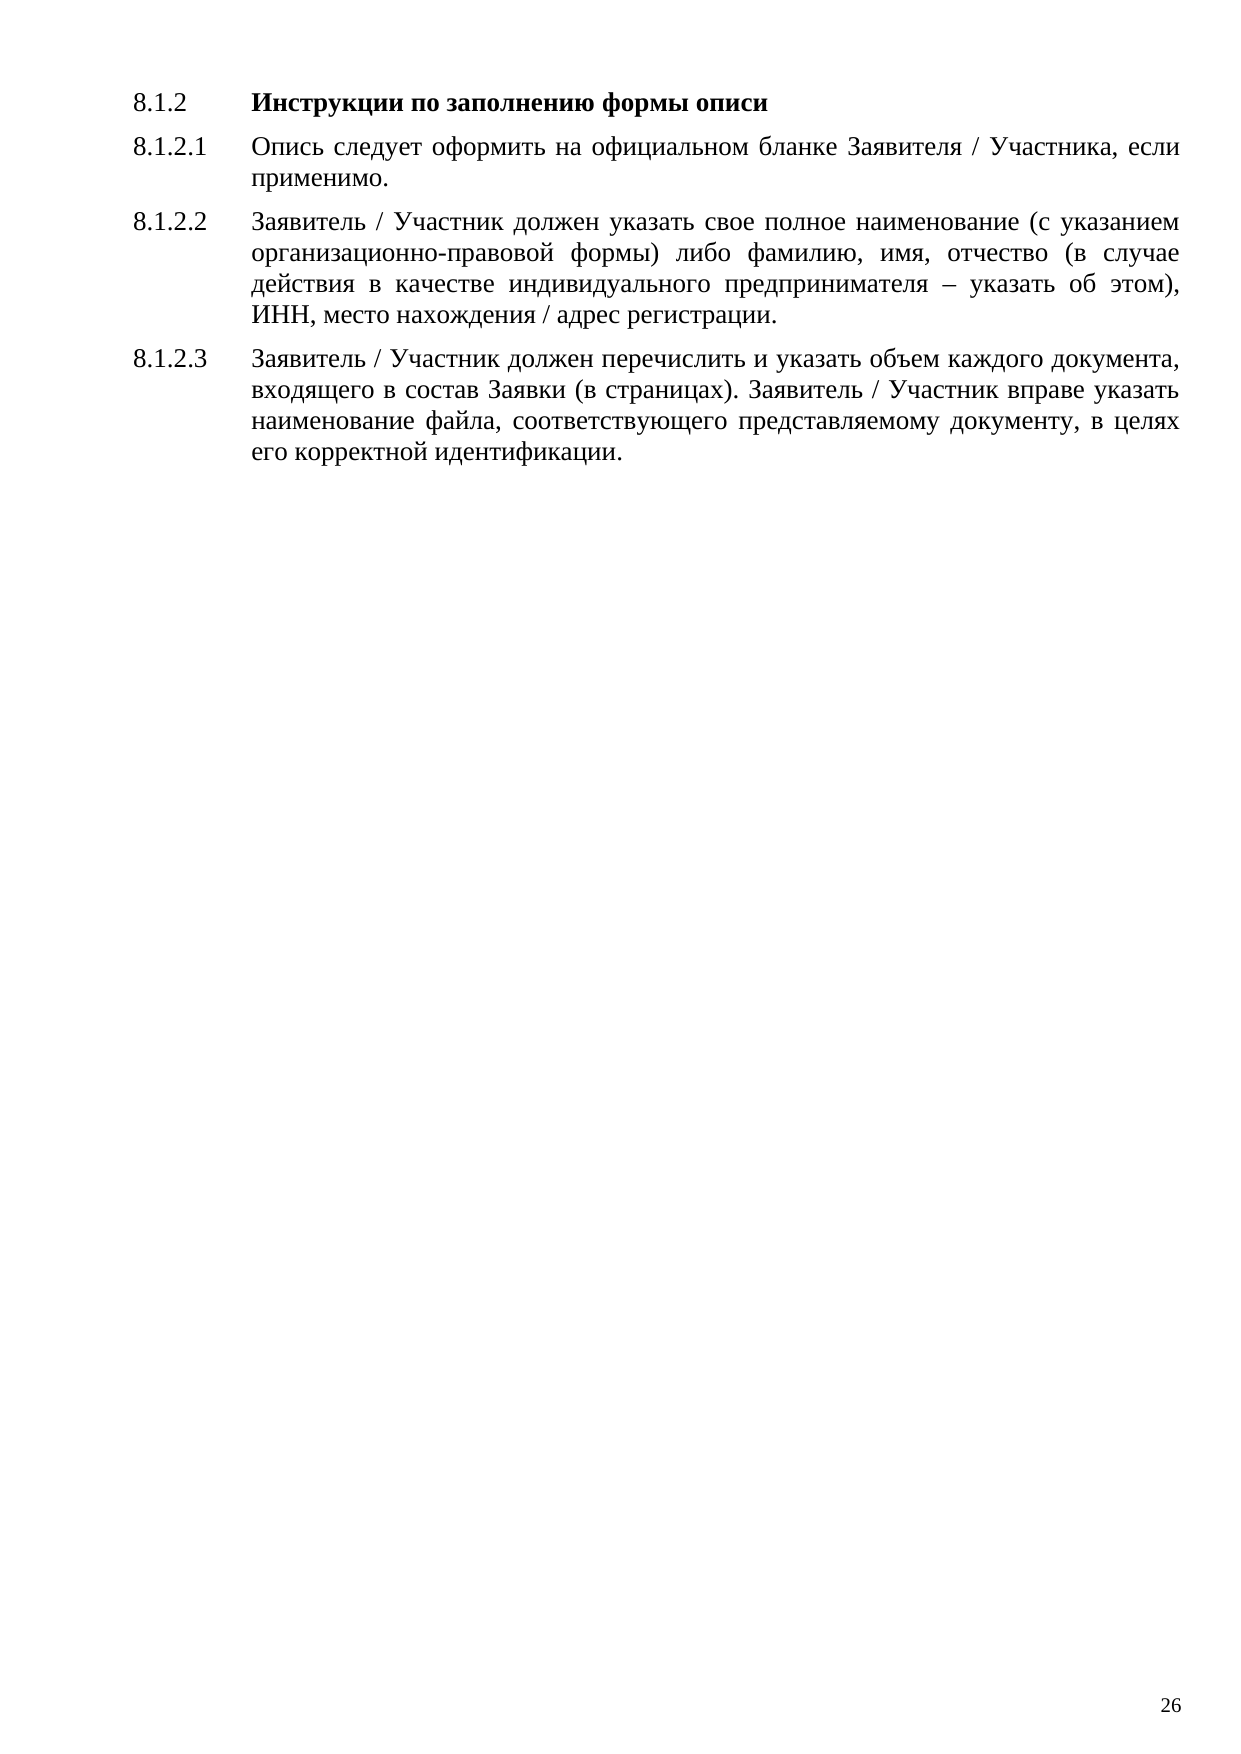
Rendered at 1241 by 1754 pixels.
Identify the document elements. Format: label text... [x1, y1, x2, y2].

text Заявитель / Участник должен указать свое полное наименование (с указанием организационно-правовой формы) либо фамилию, имя, отчество (в случае действия в качестве индивидуального предпринимателя – указать об этом), ИНН, место нахождения / адрес регистрации. [133, 205, 1181, 329]
text Инструкции по заполнению формы описи [133, 86, 1181, 117]
text Опись следует оформить на официальном бланке Заявителя / Участника, если применимо. [133, 130, 1181, 192]
text Заявитель / Участник должен перечислить и указать объем каждого документа, входящего в состав Заявки (в страницах). Заявитель / Участник вправе указать наименование файла, соответствующего представляемому документу, в целях его корректной идентификации. [133, 342, 1181, 466]
